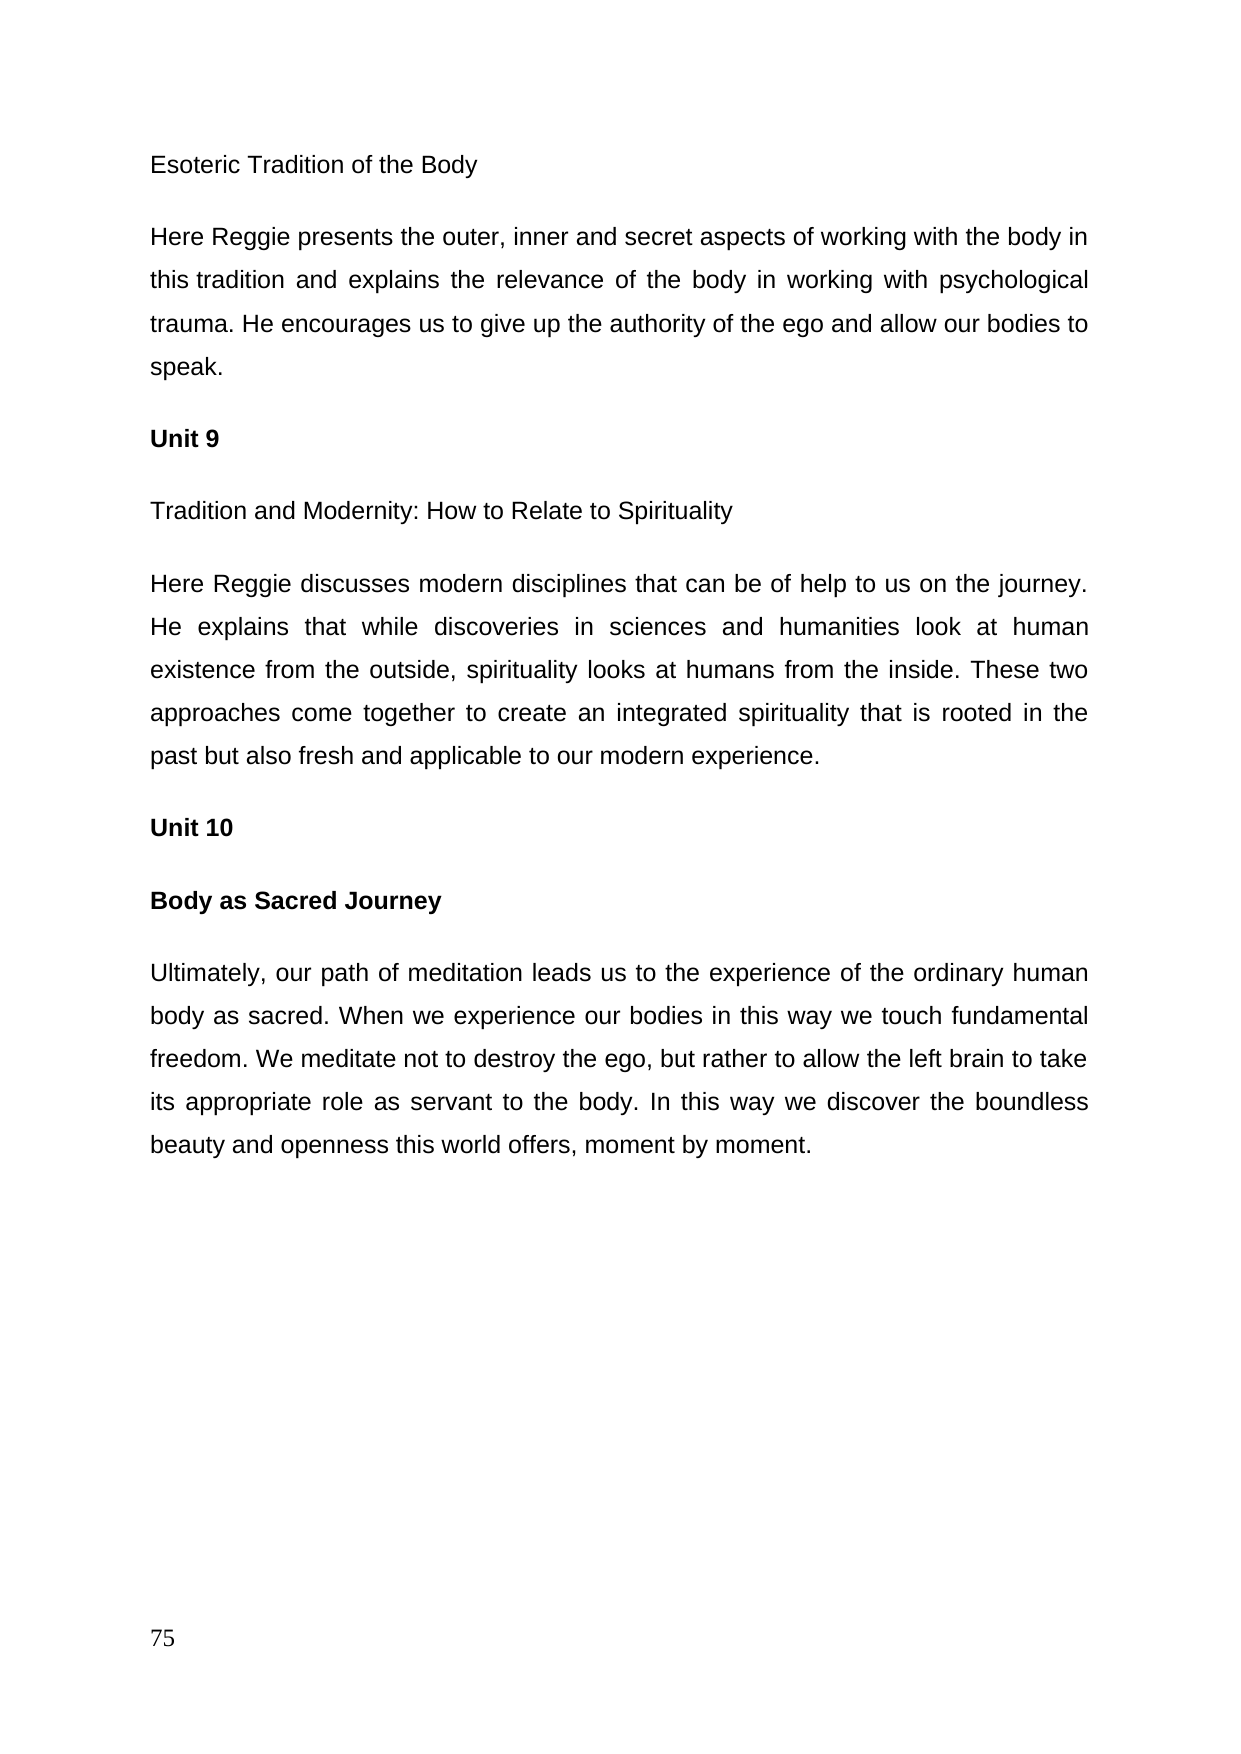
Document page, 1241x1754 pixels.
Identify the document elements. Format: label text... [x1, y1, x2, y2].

text Ultimately, our path of meditation leads us to the experience of the ordinary human body as sacred. When we experience our bodies in this way we touch fundamental freedom. We meditate not to destroy the ego, but rather to allow the left brain to take its appropriate role as servant to the body. In this way we discover the boundless beauty and openness this world offers, moment by moment. [150, 958, 1090, 1159]
text Body as Sacred Journey [150, 886, 1090, 914]
text Unit 10 [150, 813, 1090, 842]
text Here Reggie discusses modern disciplines that can be of help to us on the journey. He explains that while discoveries in sciences and humanities look at human existence from the outside, spirituality looks at humans from the inside. These two approaches come together to create an integrated spirituality that is rooted in the past but also fresh and applicable to our modern experience. [150, 568, 1090, 770]
subtitle Esoteric Tradition of the Body [150, 150, 1090, 179]
text Here Reggie presents the outer, inner and secret aspects of working with the body in this tradition and explains the relevance of the body in working with psychological trauma. He encourages us to give up the authority of the ego and allow our bodies to speak. [150, 222, 1090, 380]
subtitle Tradition and Modernity: How to Relate to Spirituality [150, 496, 1090, 525]
text Unit 9 [150, 424, 1090, 453]
